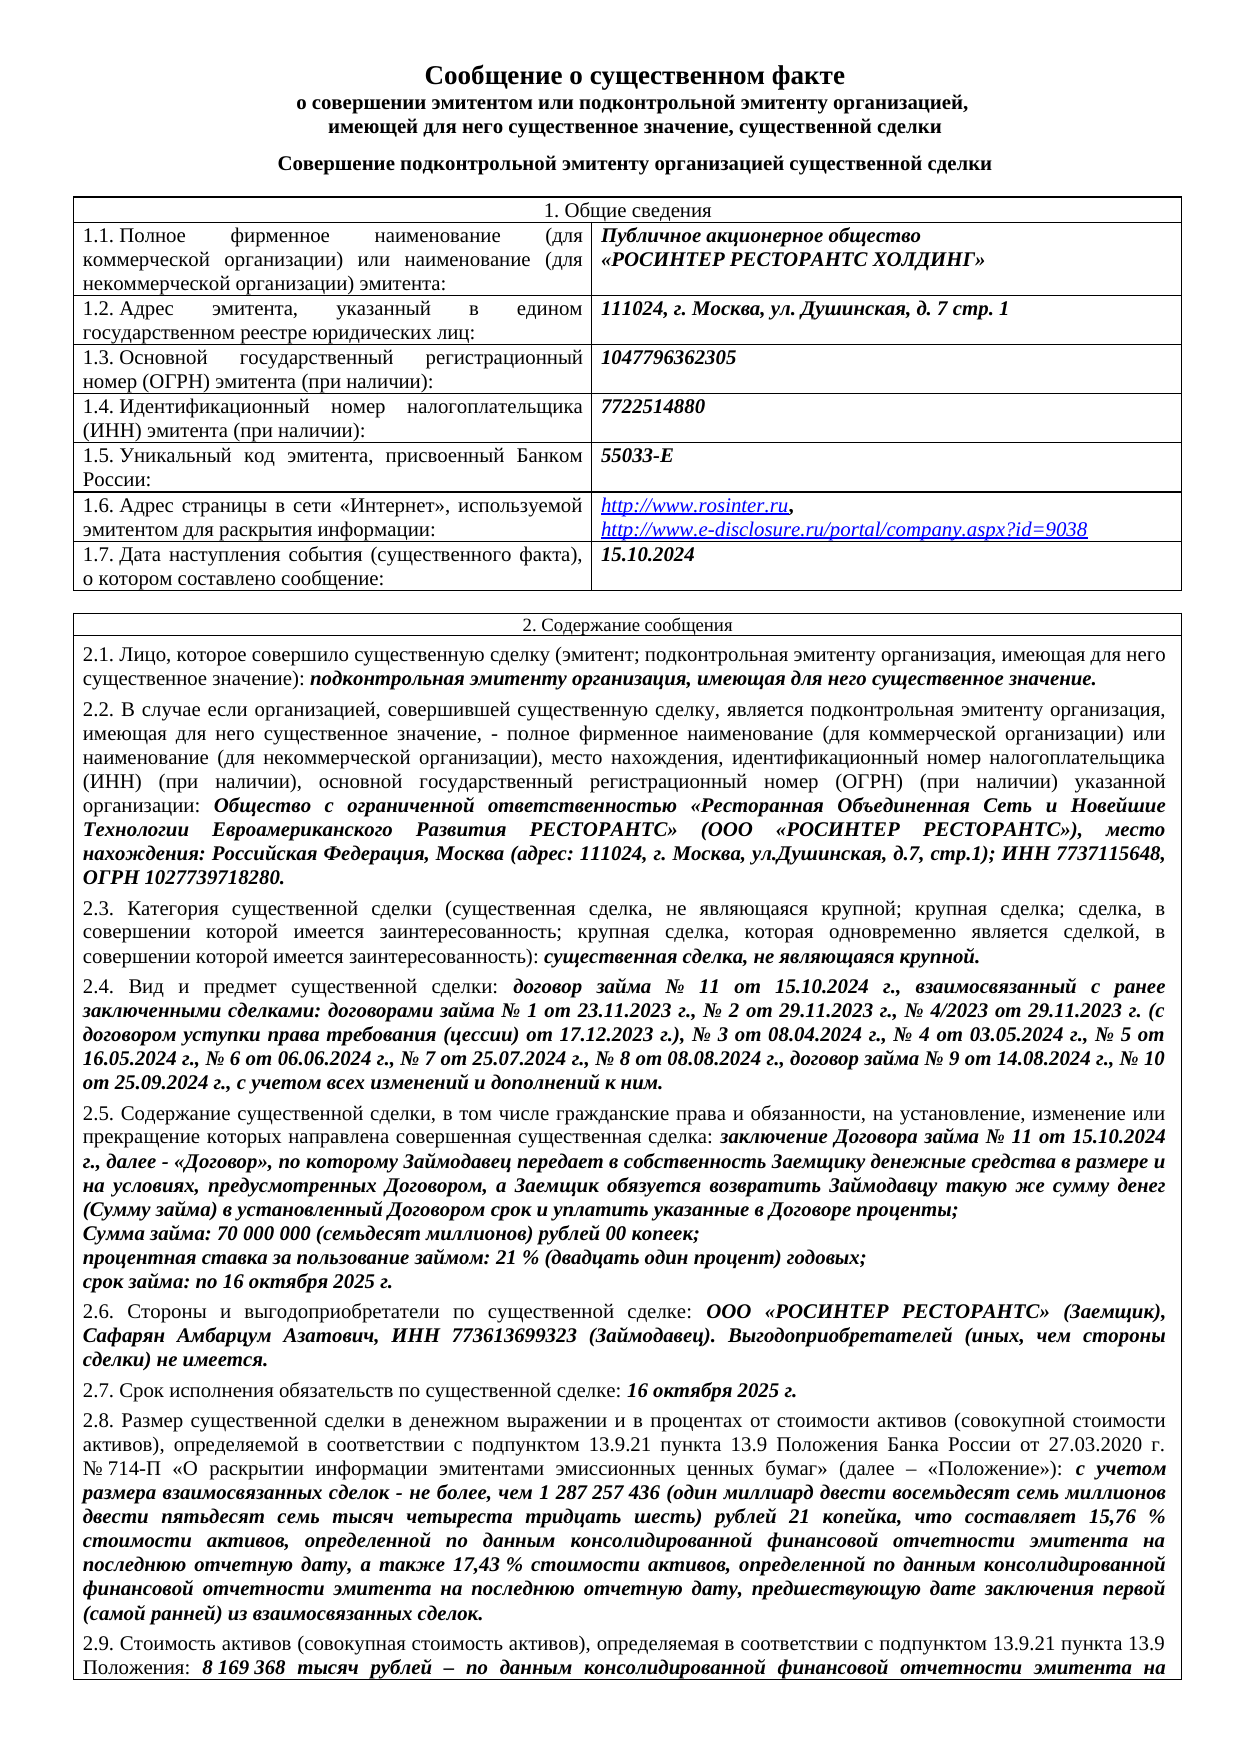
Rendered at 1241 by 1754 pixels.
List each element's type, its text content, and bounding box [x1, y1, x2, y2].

table_header 2. Содержание сообщения [74, 614, 1181, 635]
text Совершение подконтрольной эмитенту организацией существенной сделки [118, 151, 1152, 175]
table_cell 1.5. Уникальный код эмитента, присвоенный Банком России: [74, 443, 591, 491]
table_cell 15.10.2024 [592, 542, 1181, 590]
table_cell 1.6. Адрес страницы в сети «Интернет», используемой эмитентом для раскрытия информации: [74, 493, 591, 541]
table_cell 1.2. Адрес эмитента, указанный в едином государственном реестре юридических лиц: [74, 296, 591, 344]
text Сообщение о существенном факте [118, 59, 1152, 90]
table_cell 1.1. Полное фирменное наименование (для коммерческой организации) или наименование (для некоммерческой организации) эмитента: [74, 223, 591, 295]
table_cell 55033-Е [592, 443, 1181, 491]
table_cell Публичное акционерное общество «РОСИНТЕР РЕСТОРАНТС ХОЛДИНГ» [592, 223, 1181, 295]
table_cell 1.3. Основной государственный регистрационный номер (ОГРН) эмитента (при наличии): [74, 345, 591, 393]
table_cell 1047796362305 [592, 345, 1181, 393]
table_cell 1.4. Идентификационный номер налогоплательщика (ИНН) эмитента (при наличии): [74, 394, 591, 442]
text о совершении эмитентом или подконтрольной эмитенту организацией, имеющей для него существенное значение, существенной сделки [118, 90, 1152, 138]
table_header 1. Общие сведения [74, 198, 1181, 222]
table_cell 111024, г. Москва, ул. Душинская, д. 7 стр. 1 [592, 296, 1181, 344]
table_cell 1.7. Дата наступления события (существенного факта), о котором составлено сообщение: [74, 542, 591, 590]
table_cell 7722514880 [592, 394, 1181, 442]
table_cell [74, 636, 1181, 1679]
table_cell http://www.rosinter.ru, http://www.e-disclosure.ru/portal/company.aspx?id=9038 [592, 493, 1181, 541]
